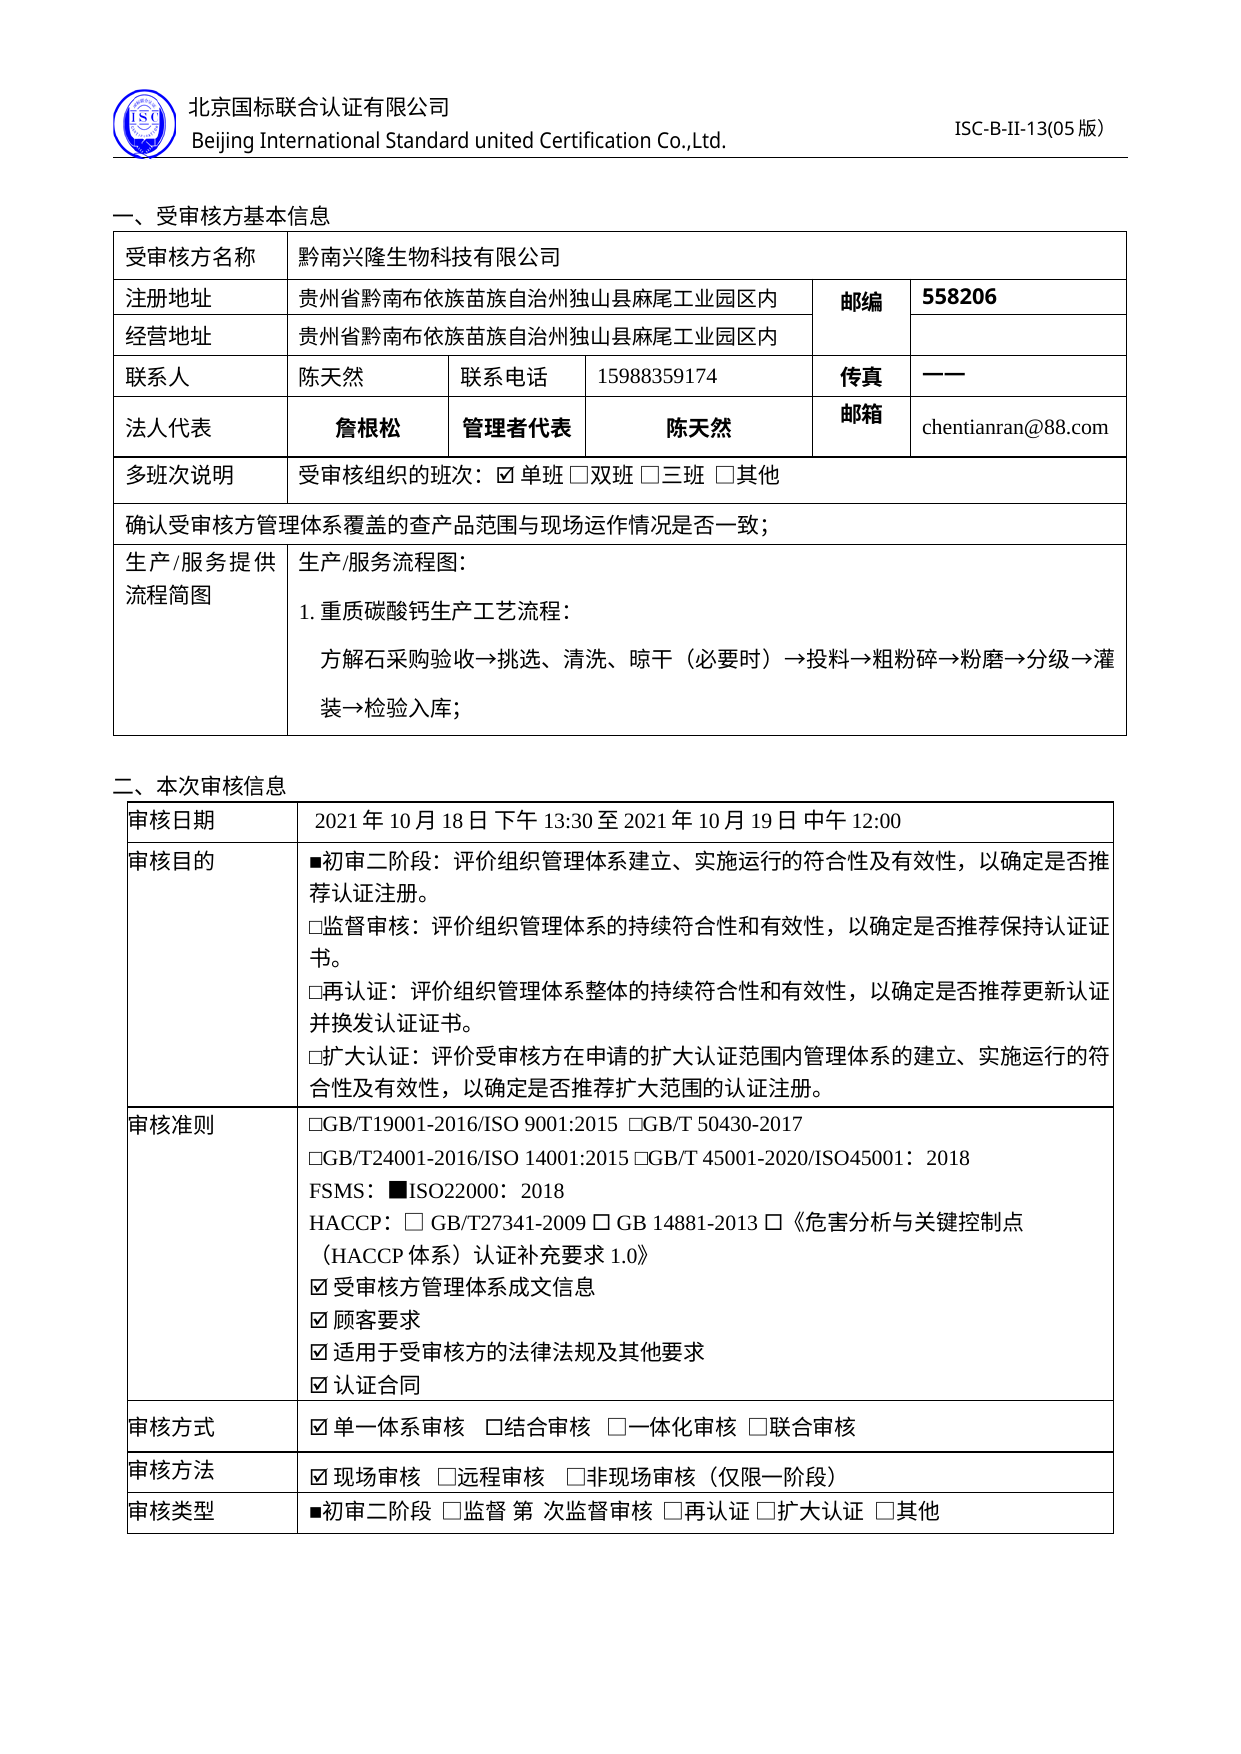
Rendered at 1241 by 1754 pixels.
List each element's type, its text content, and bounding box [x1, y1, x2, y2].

table_header 审核日期 [128, 803, 297, 842]
table_cell 生产/服务流程图： 重质碳酸钙生产工艺流程： 方解石采购验收→挑选、清洗、晾干（必要时）→投料→粗粉碎→粉磨→分级→灌装→检验入库； [288, 545, 1126, 735]
table_cell 陈天然 [586, 397, 812, 456]
table_cell 詹根松 [288, 397, 448, 456]
table_header 受审核方名称 [114, 232, 287, 278]
table_cell [911, 315, 1126, 355]
table_header 2021年10月18日 下午 13:30至2021年10月19日 中午12:00 [298, 803, 1113, 842]
table_cell 联系电话 [449, 356, 585, 396]
table_cell 审核目的 [128, 843, 297, 1106]
table_cell 558206 [911, 280, 1126, 314]
table_cell —— [911, 356, 1126, 396]
table_cell 经营地址 [114, 315, 287, 355]
table_cell 现场审核 □远程审核 □非现场审核（仅限一阶段） [298, 1453, 1113, 1492]
picture [112, 89, 176, 158]
table_cell 陈天然 [288, 356, 448, 396]
table_cell 15988359174 [586, 356, 812, 396]
table_cell □GB/T19001-2016/ISO 9001:2015 □GB/T 50430-2017 □GB/T24001-2016/ISO 14001:2015 □GB/T 45001-2020/ISO45001：2018 FSMS：■ISO22000：2018 HACCP：□ GB/T27341-2009 GB 14881-2013 《危害分析与关键控制点（HACCP体系）认证补充要求 1.0》 受审核方管理体系成文信息 顾客要求 适用于受审核方的法律法规及其他要求 认证合同 [298, 1108, 1113, 1400]
table_cell ■初审二阶段：评价组织管理体系建立、实施运行的符合性及有效性，以确定是否推荐认证注册。 □监督审核：评价组织管理体系的持续符合性和有效性，以确定是否推荐保持认证证书。 □再认证：评价组织管理体系整体的持续符合性和有效性，以确定是否推荐更新认证并换发认证证书。 □扩大认证：评价受审核方在申请的扩大认证范围内管理体系的建立、实施运行的符合性及有效性，以确定是否推荐扩大范围的认证注册。 □其他： [298, 843, 1113, 1106]
table_cell 联系人 [114, 356, 287, 396]
table_header 黔南兴隆生物科技有限公司 [288, 232, 1126, 278]
table_cell 确认受审核方管理体系覆盖的查产品范围与现场运作情况是否一致； [114, 504, 1126, 544]
table_cell 审核方式 [128, 1401, 297, 1451]
table_cell 管理者代表 [449, 397, 585, 456]
table_cell 法人代表 [114, 397, 287, 456]
table_cell 邮箱 [813, 397, 910, 456]
table_cell 邮编 [813, 280, 910, 355]
table_cell 审核类型 [128, 1493, 297, 1533]
table_cell 贵州省黔南布依族苗族自治州独山县麻尾工业园区内 [288, 280, 812, 314]
table_cell 受审核组织的班次：单班 □双班 □三班 □其他 [288, 458, 1126, 503]
table_cell 注册地址 [114, 280, 287, 314]
table_cell 传真 [813, 356, 910, 396]
table_cell 生产/服务提供流程简图 [114, 545, 287, 735]
table_cell chentianran@88.com [911, 397, 1126, 456]
table_cell 审核准则 [128, 1108, 297, 1400]
text 一、受审核方基本信息 [112, 199, 1128, 231]
text 二、本次审核信息 [112, 769, 1128, 801]
table_cell 贵州省黔南布依族苗族自治州独山县麻尾工业园区内 [288, 315, 812, 355]
table_cell 单一体系审核 结合审核 □一体化审核 □联合审核 [298, 1401, 1113, 1451]
table_cell 审核方法 [128, 1453, 297, 1492]
table_cell ■初审二阶段 □监督 第 次监督审核 □再认证 □扩大认证 □其他 [298, 1493, 1113, 1533]
table_cell 多班次说明 [114, 458, 287, 503]
